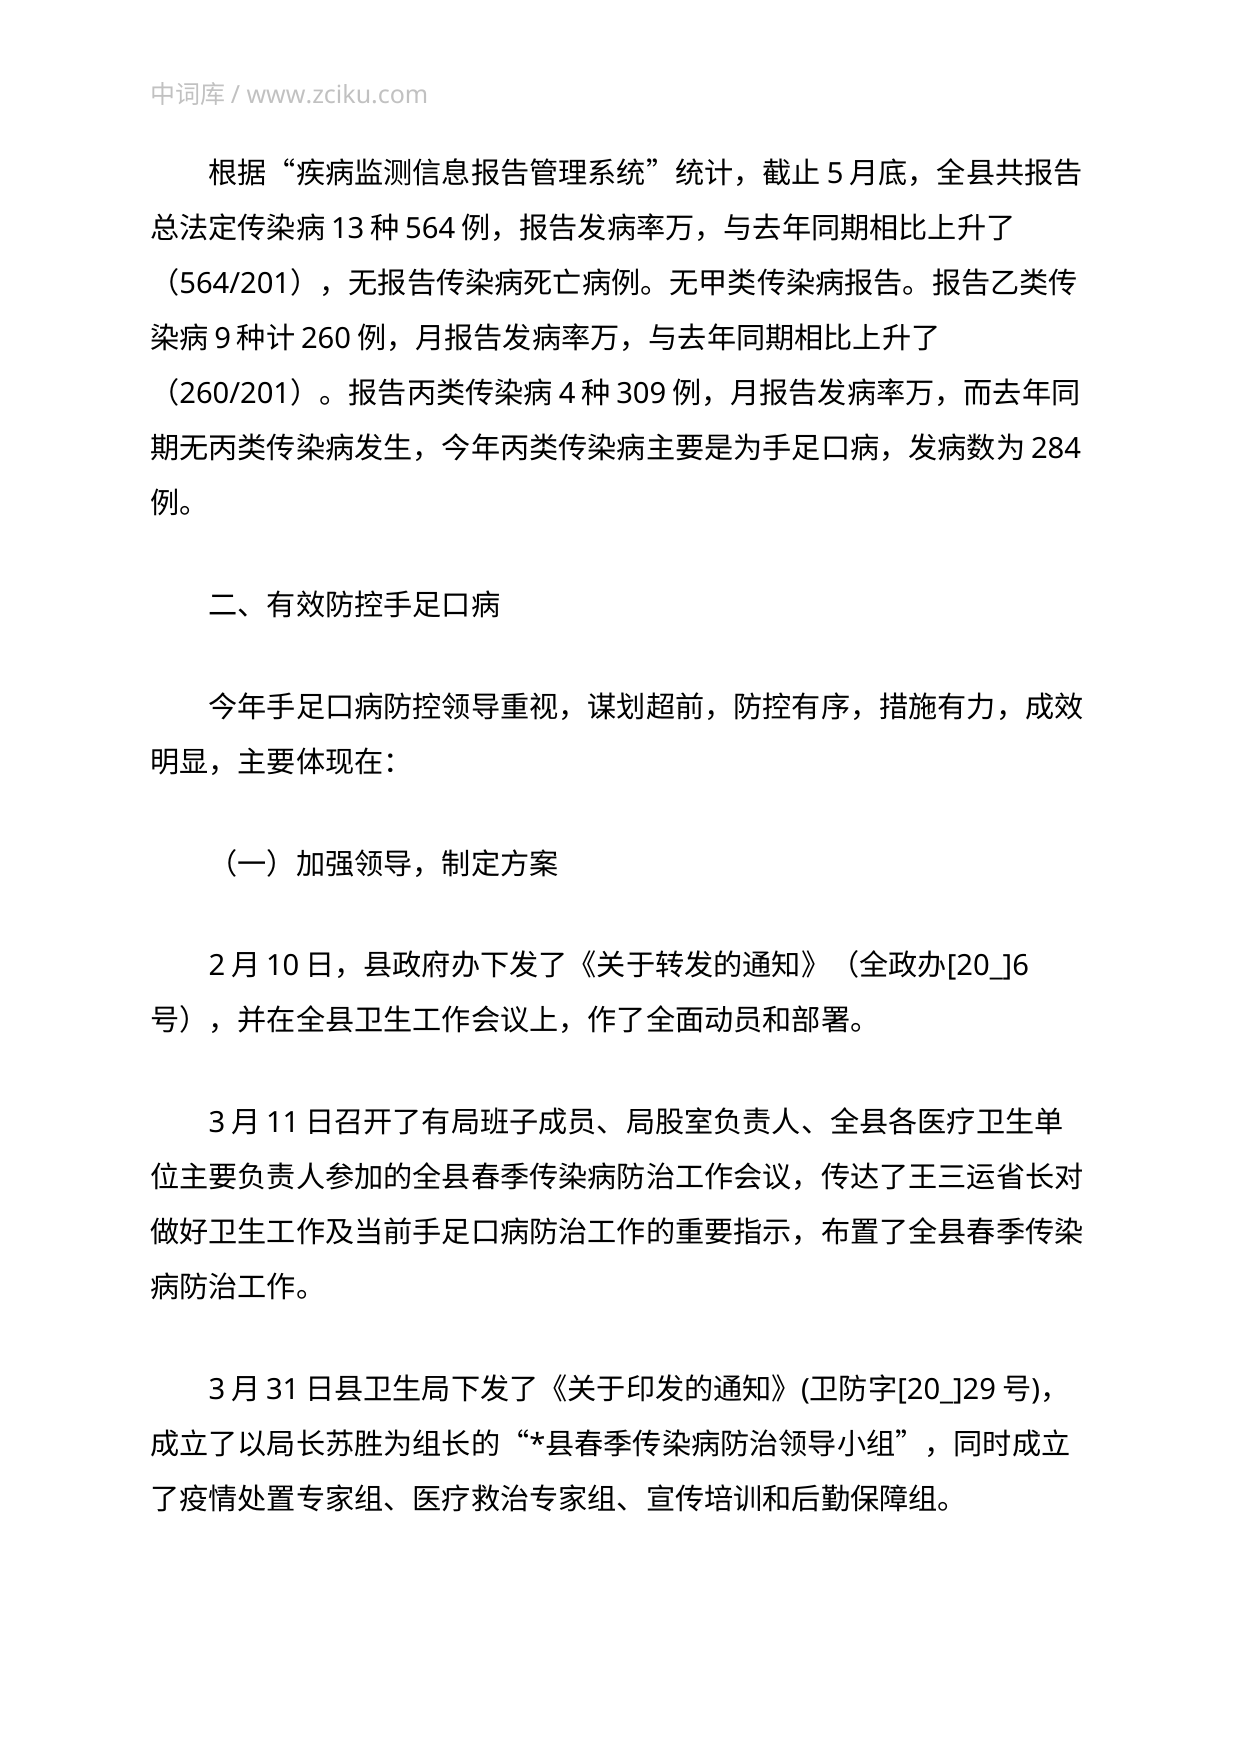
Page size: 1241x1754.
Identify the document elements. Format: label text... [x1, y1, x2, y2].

text 3月11日召开了有局班子成员、局股室负责人、全县各医疗卫生单位主要负责人参加的全县春季传染病防治工作会议，传达了王三运省长对做好卫生工作及当前手足口病防治工作的重要指示，布置了全县春季传染病防治工作。 [150, 1099, 1090, 1306]
text 2月10日，县政府办下发了《关于转发的通知》（全政办[20_]6号），并在全县卫生工作会议上，作了全面动员和部署。 [150, 942, 1090, 1039]
text （一）加强领导，制定方案 [150, 840, 1090, 882]
text 今年手足口病防控领导重视，谋划超前，防控有序，措施有力，成效明显，主要体现在： [150, 683, 1090, 781]
text 3月31日县卫生局下发了《关于印发的通知》(卫防字[20_]29号)，成立了以局长苏胜为组长的“*县春季传染病防治领导小组”，同时成立了疫情处置专家组、医疗救治专家组、宣传培训和后勤保障组。 [150, 1365, 1090, 1518]
text 根据“疾病监测信息报告管理系统”统计，截止5月底，全县共报告总法定传染病13种564例，报告发病率万，与去年同期相比上升了（564/201），无报告传染病死亡病例。无甲类传染病报告。报告乙类传染病9种计260例，月报告发病率万，与去年同期相比上升了（260/201）。报告丙类传染病4种309例，月报告发病率万，而去年同期无丙类传染病发生，今年丙类传染病主要是为手足口病，发病数为284例。 [150, 150, 1090, 522]
text 二、有效防控手足口病 [150, 582, 1090, 624]
